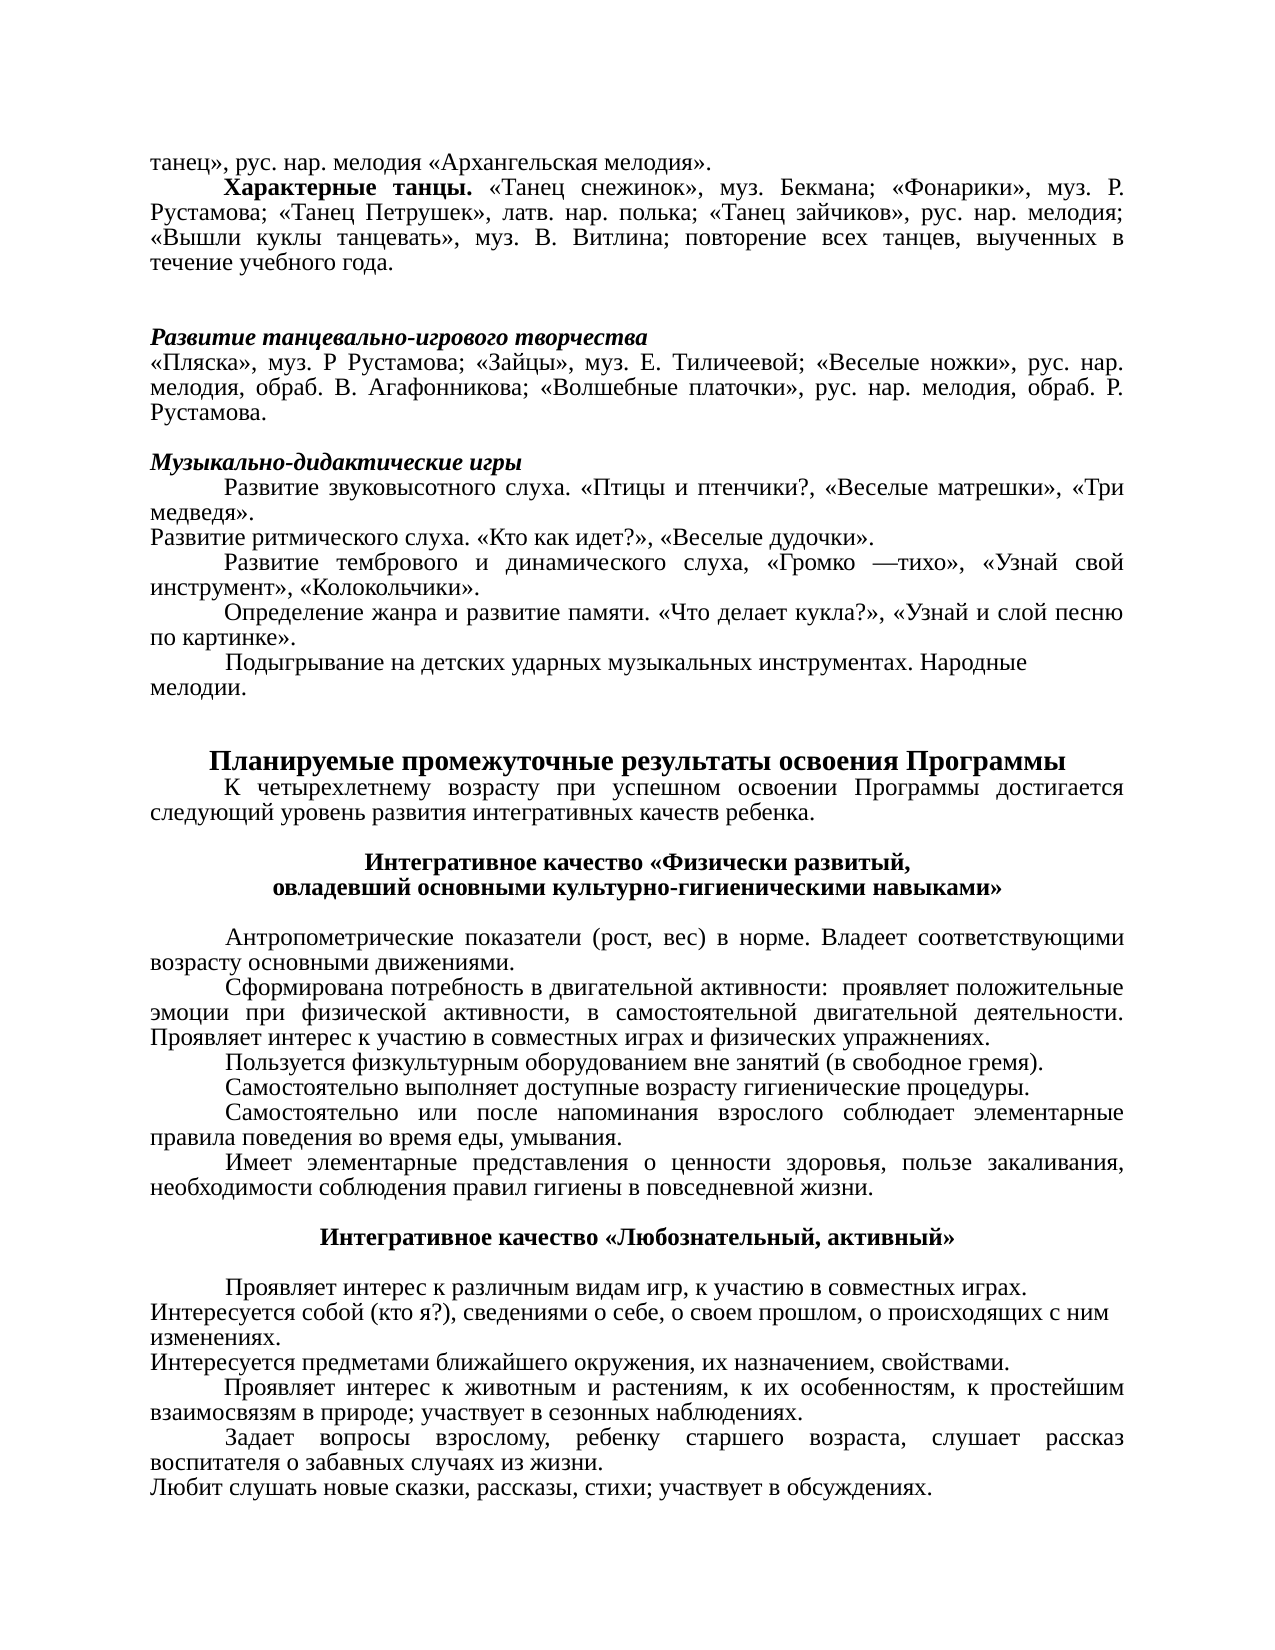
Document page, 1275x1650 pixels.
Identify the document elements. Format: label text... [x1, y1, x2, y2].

text Сформирована потребность в двигательной активности: проявляет положительные эмоции при физической активности, в самостоятельной двигательной деятельности. Проявляет интерес к участию в совместных играх и физических упражнениях. [150, 975, 1125, 1050]
text Проявляет интерес к различным видам игр, к участию в совместных играх. Интересуется собой (кто я?), сведениями о себе, о своем прошлом, о происходящих с ним изменениях. [150, 1275, 1125, 1350]
text Имеет элементарные представления о ценности здоровья, пользе закаливания, необходимости соблюдения правил гигиены в повседневной жизни. [150, 1150, 1125, 1200]
text К четырехлетнему возрасту при успешном освоении Программы достигается следующий уровень развития интегративных качеств ребенка. [150, 775, 1125, 825]
text Подыгрывание на детских ударных музыкальных инструментах. Народные мелодии. [150, 650, 1125, 700]
text Развитие звуковысотного слуха. «Птицы и птенчики?, «Веселые матрешки», «Три медведя». [150, 475, 1125, 525]
text Развитие тембрового и динамического слуха, «Громко —тихо», «Узнай свой инструмент», «Колокольчики». [150, 550, 1125, 600]
text овладевший основными культурно-гигиеническими навыками» [150, 875, 1125, 900]
text Интересуется предметами ближайшего окружения, их назначением, свойствами. [150, 1350, 1125, 1375]
text Развитие ритмического слуха. «Кто как идет?», «Веселые дудочки». [150, 525, 1125, 550]
text Самостоятельно или после напоминания взрослого соблюдает элементарные правила поведения во время еды, умывания. [150, 1100, 1125, 1150]
text Характерные танцы. «Танец снежинок», муз. Бекмана; «Фонарики», муз. Р. Рустамова; «Танец Петрушек», латв. нар. полька; «Танец зайчиков», рус. нар. мелодия; «Вышли куклы танцевать», муз. В. Витлина; повторение всех танцев, выученных в течение учебного года. [150, 175, 1125, 275]
text Интегративное качество «Физически развитый, [150, 850, 1125, 875]
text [150, 150, 1125, 175]
text Любит слушать новые сказки, рассказы, стихи; участвует в обсуждениях. [150, 1475, 1125, 1500]
text Развитие танцевально-игрового творчества [150, 325, 1125, 350]
text Проявляет интерес к животным и растениям, к их особенностям, к простейшим взаимосвязям в природе; участвует в сезонных наблюдениях. [150, 1375, 1125, 1425]
text Музыкально-дидактические игры [150, 450, 1125, 475]
text Антропометрические показатели (рост, вес) в норме. Владеет соответствующими возрасту основными движениями. [150, 925, 1125, 975]
text Задает вопросы взрослому, ребенку старшего возраста, слушает рассказ воспитателя о забавных случаях из жизни. [150, 1425, 1125, 1475]
text Планируемые промежуточные результаты освоения Программы [150, 750, 1125, 775]
text Интегративное качество «Любознательный, активный» [150, 1225, 1125, 1250]
text Определение жанра и развитие памяти. «Что делает кукла?», «Узнай и слой песню по картинке». [150, 600, 1125, 650]
text Пользуется физкультурным оборудованием вне занятий (в свободное гремя). [150, 1050, 1125, 1075]
text Самостоятельно выполняет доступные возрасту гигиенические процедуры. [150, 1075, 1125, 1100]
text «Пляска», муз. Р Рустамова; «Зайцы», муз. Е. Тиличеевой; «Веселые ножки», рус. нар. мелодия, обраб. В. Агафонникова; «Волшебные платочки», рус. нар. мелодия, обраб. Р. Рустамова. [150, 350, 1125, 425]
